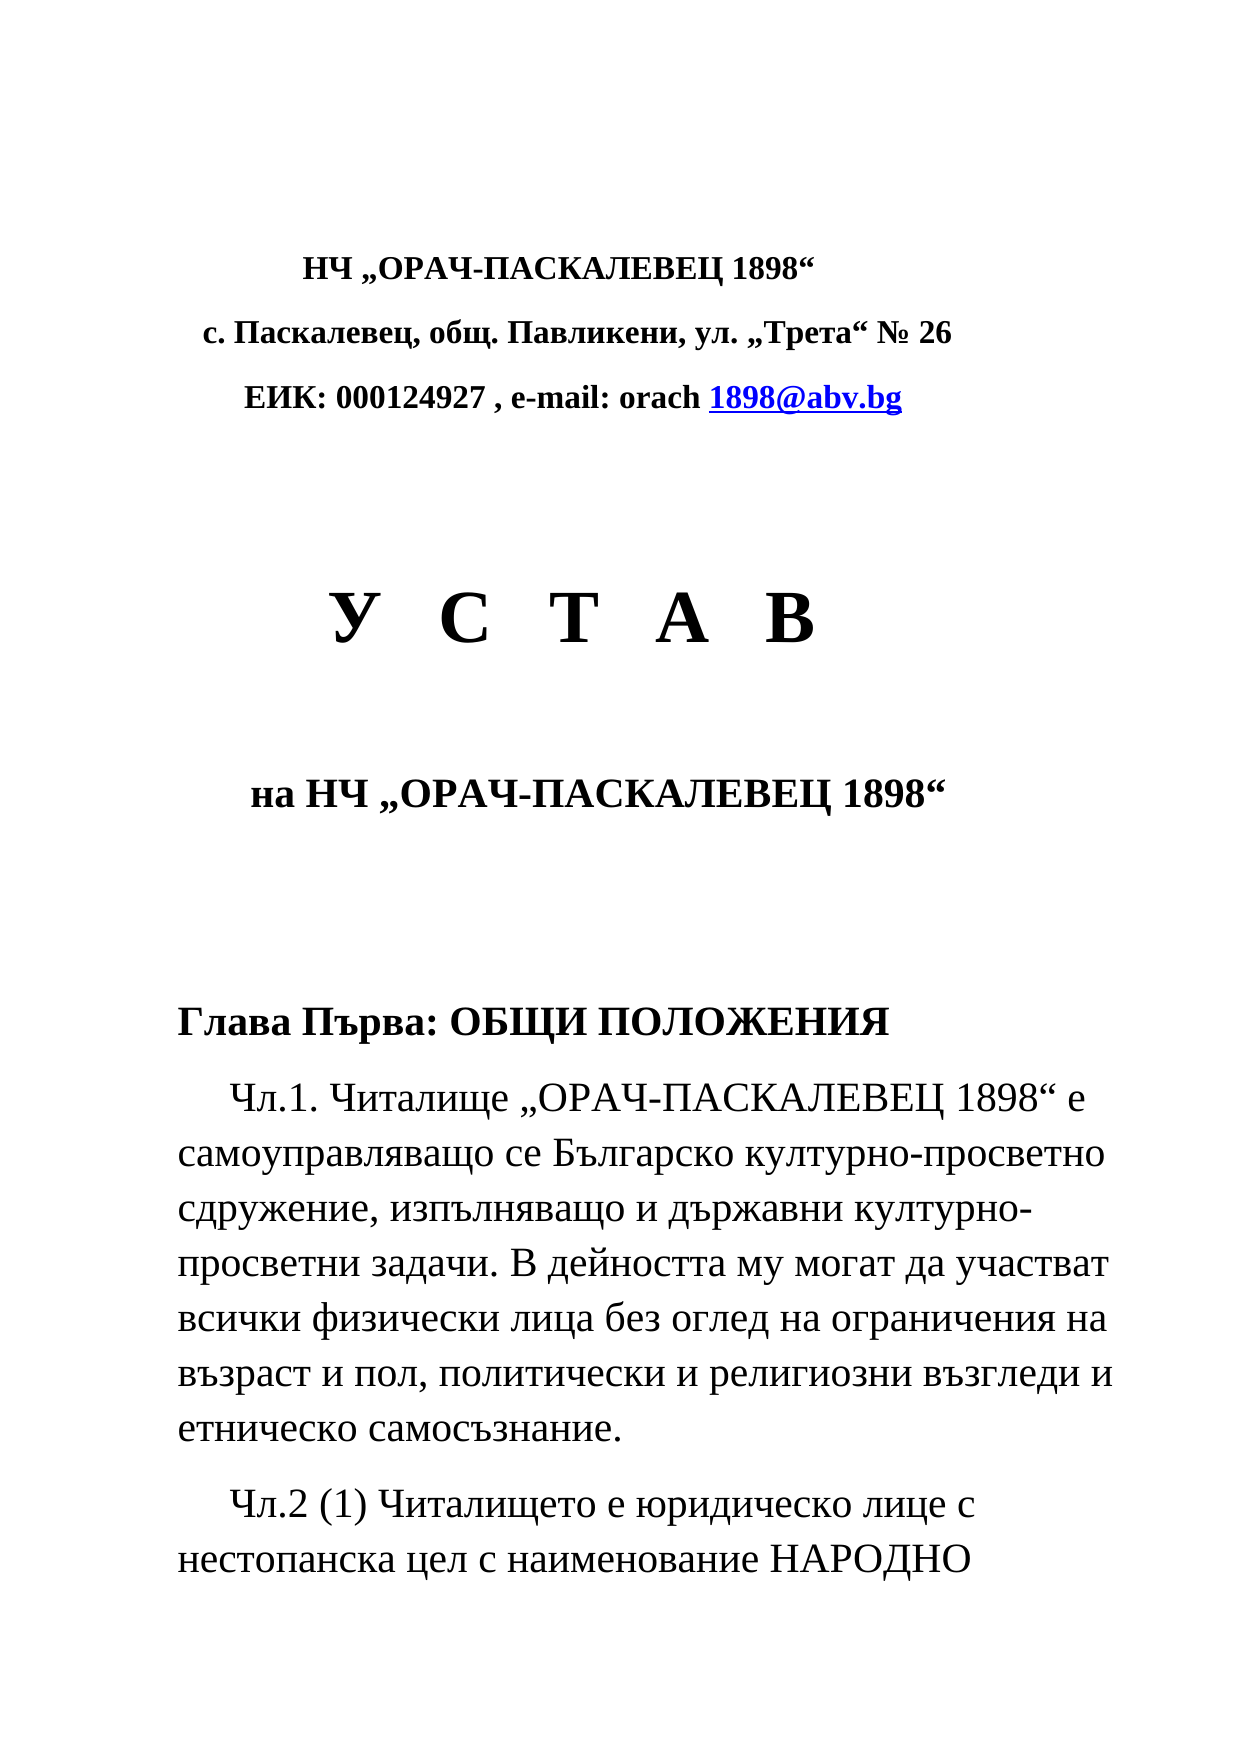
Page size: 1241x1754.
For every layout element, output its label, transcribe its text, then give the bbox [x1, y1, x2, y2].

text с. Паскалевец, общ. Павликени, ул. „Трета“ № 26 [177, 313, 1122, 351]
text У С Т А В [177, 572, 1122, 659]
text на НЧ „ОРАЧ-ПАСКАЛЕВЕЦ 1898“ [177, 768, 1122, 816]
text Чл.1. Читалище „ОРАЧ-ПАСКАЛЕВЕЦ 1898“ е самоуправляващо се Българско културно-просветно сдружение, изпълняващо и държавни културно-просветни задачи. В дейността му могат да участват всички физически лица без оглед на ограничения на възраст и пол, политически и религиозни възгледи и етническо самосъзнание. [177, 1072, 1122, 1451]
text Глава Първа: ОБЩИ ПОЛОЖЕНИЯ [177, 996, 1122, 1044]
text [177, 1479, 1122, 1582]
text ЕИК: 000124927 , е-mail: orach 1898@abv.bg [177, 378, 1122, 416]
text НЧ „ОРАЧ-ПАСКАЛЕВЕЦ 1898“ [177, 248, 1122, 286]
